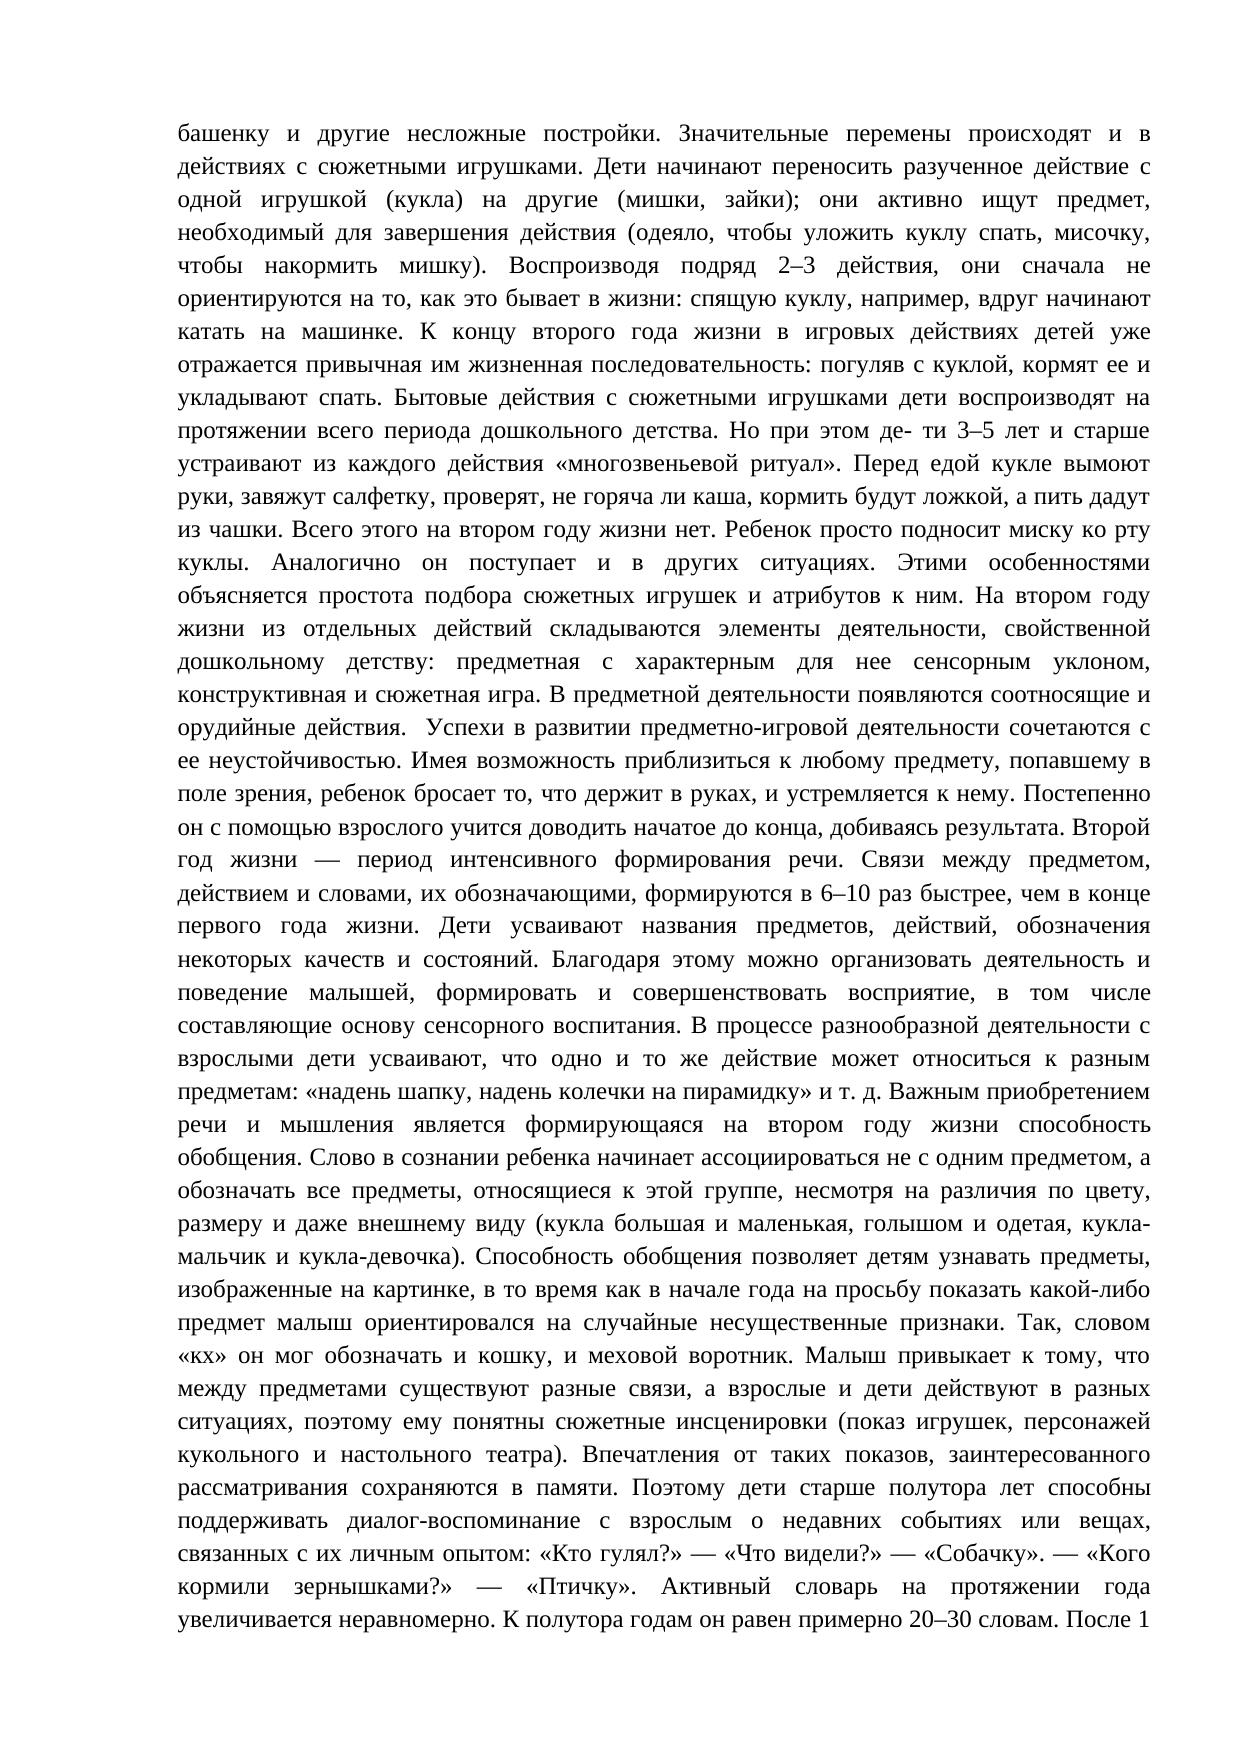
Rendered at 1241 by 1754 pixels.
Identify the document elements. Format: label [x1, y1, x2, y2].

text [177, 118, 1152, 1633]
